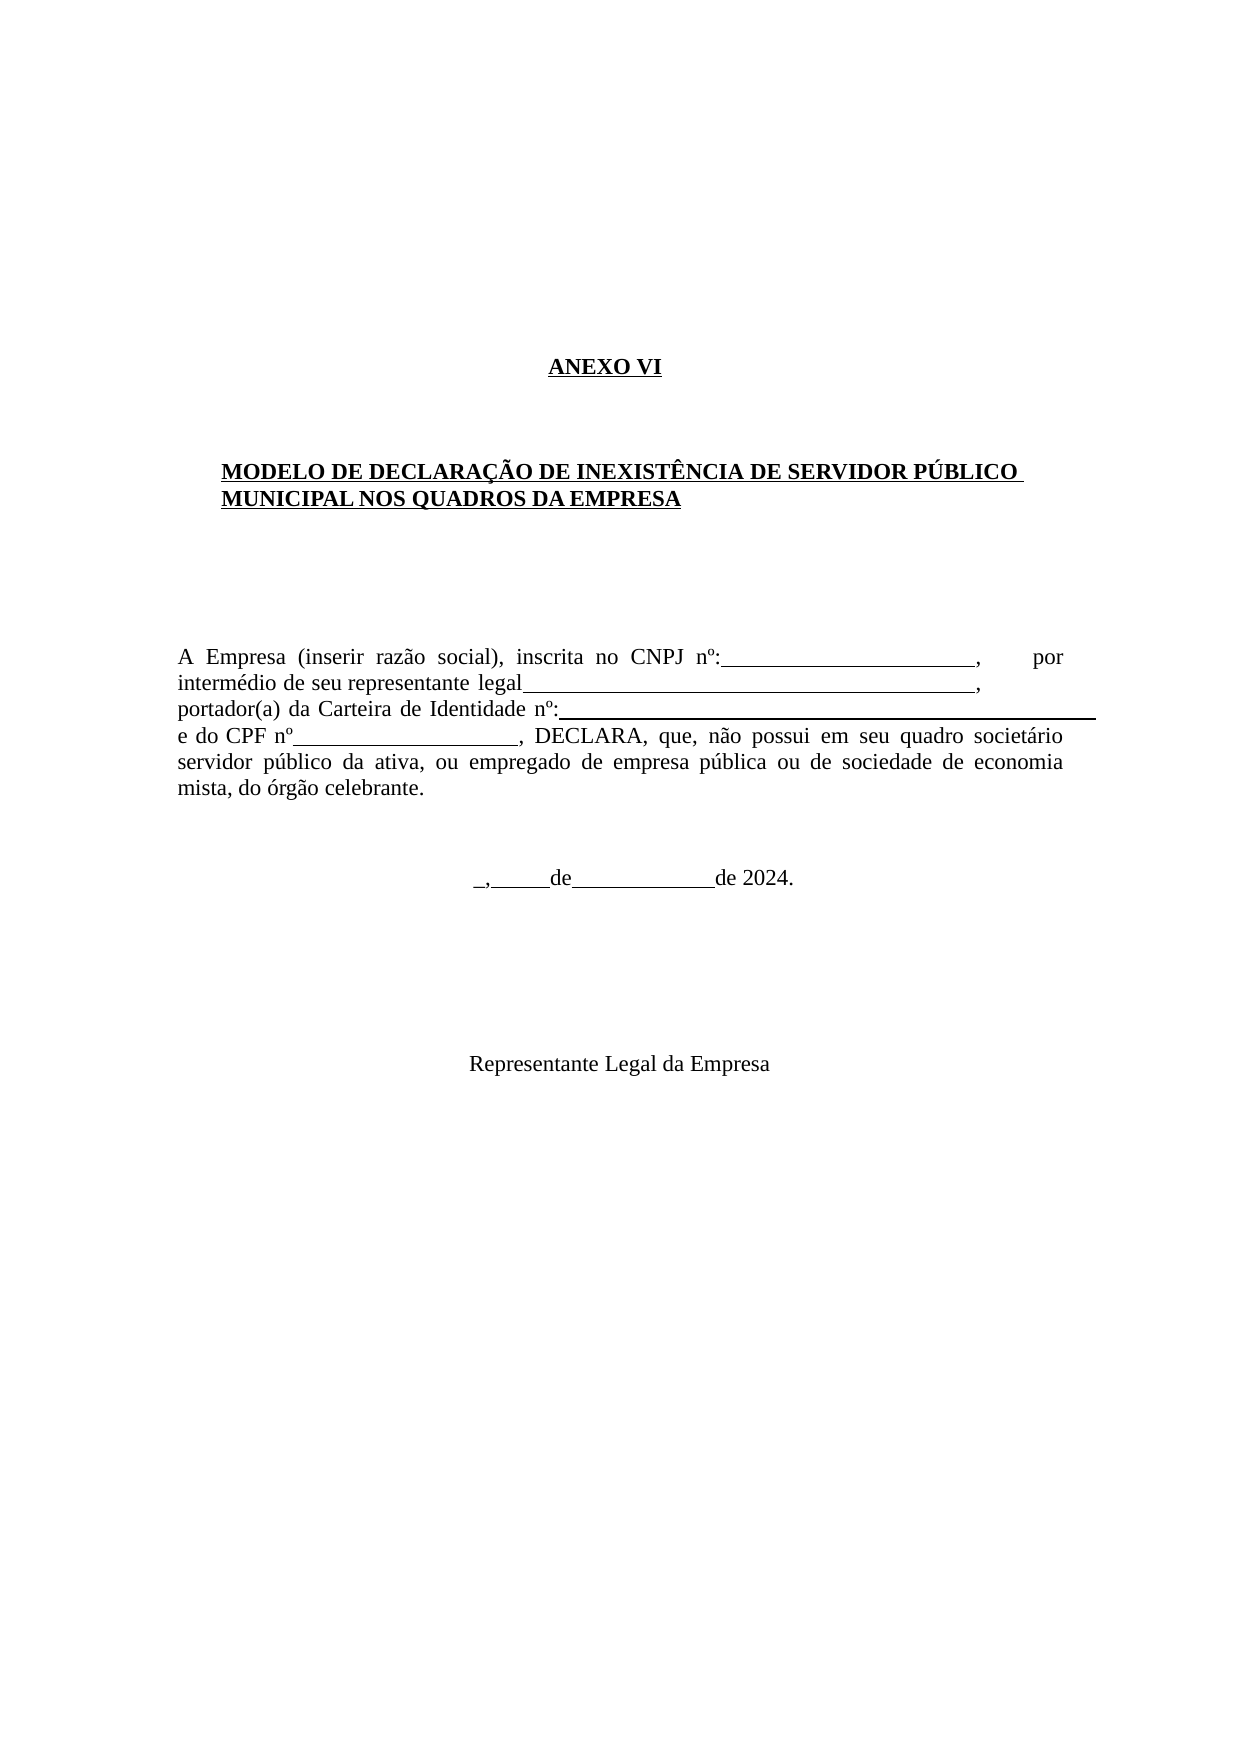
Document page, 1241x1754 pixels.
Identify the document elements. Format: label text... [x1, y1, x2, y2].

text _, de de 2024. [204, 864, 1063, 890]
text Representante Legal da Empresa [202, 1049, 1037, 1076]
text ANEXO VI [177, 353, 1033, 379]
text e do CPF nº , DECLARA, que, não possui em seu quadro societário servidor público da ativa, ou empregado de empresa pública ou de sociedade de economia mista, do órgão celebrante. [177, 722, 1063, 801]
text MODELO DE DECLARAÇÃO DE INEXISTÊNCIA DE SERVIDOR PÚBLICO MUNICIPAL NOS QUADROS DA EMPRESA [221, 458, 1063, 511]
text A Empresa (inserir razão social), inscrita no CNPJ nº: , por intermédio de seu representante legal , portador(a) da Carteira de Identidade nº: [177, 643, 1063, 722]
